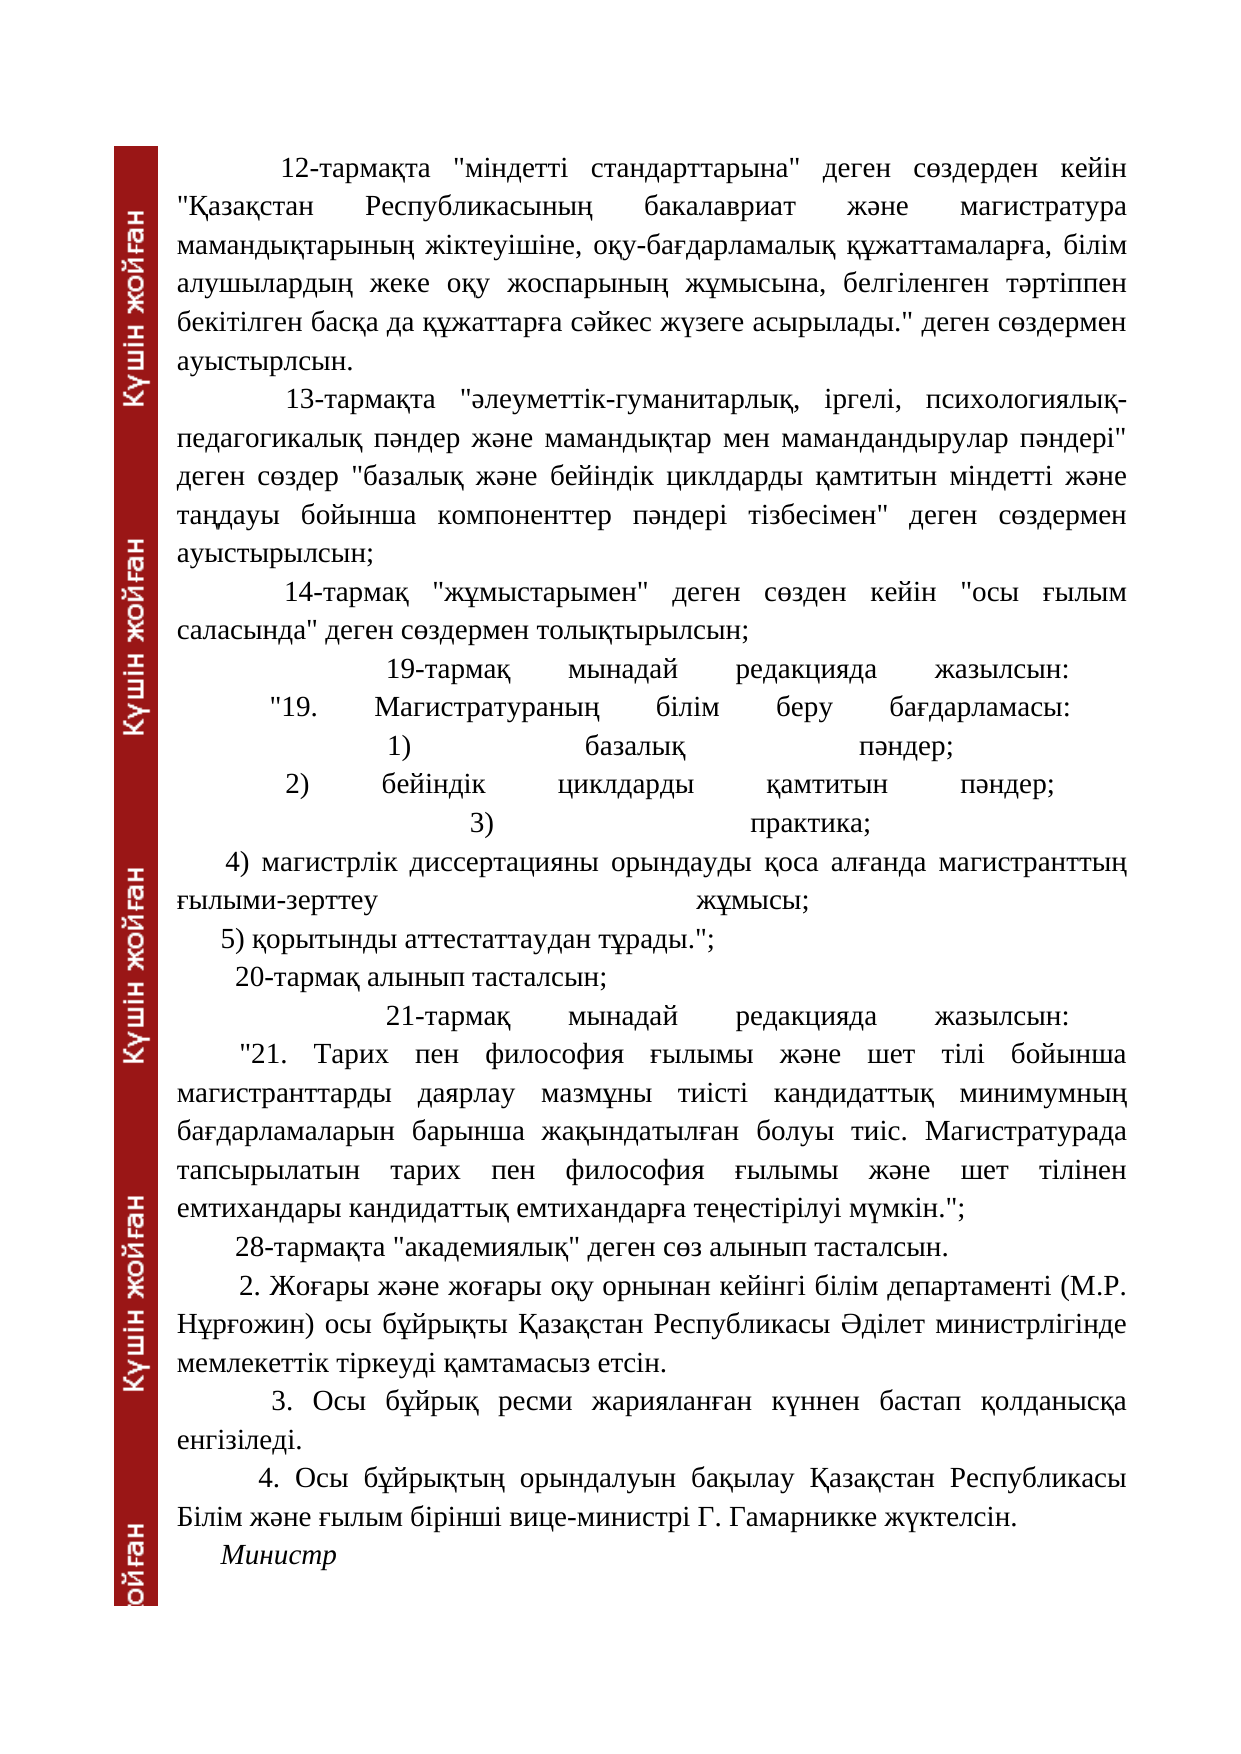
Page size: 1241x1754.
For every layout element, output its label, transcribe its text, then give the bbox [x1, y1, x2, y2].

picture [114, 1532, 158, 1537]
picture [114, 1263, 158, 1268]
picture [114, 1455, 158, 1460]
text 28-тармақта "академиялық" деген сөз алынып тасталсын. [112, 1229, 1128, 1263]
picture [114, 1571, 158, 1606]
text 19-тармақ мынадай редакцияда жазылсын: "19. Магистратураның бiлiм беру бағдарламасы: 1) базалық пәндер; 2) бейiндiк циклдарды қамтитын пәндер; 3) практика; 4) магистрлiк диссертацияны орындауды қоса алғанда магистранттың ғылыми-зерттеу жұмысы; 5) қорытынды аттестаттаудан тұрады."; [112, 651, 1128, 954]
picture [114, 954, 158, 959]
text 3. Осы бұйрық ресми жарияланған күннен бастап қолданысқа енгiзiледi. [112, 1383, 1128, 1455]
picture [114, 993, 158, 998]
picture [114, 569, 158, 574]
picture [114, 146, 158, 150]
text 13-тармақта "әлеуметтiк-гуманитарлық, iргелi, психологиялық-педагогикалық пәндер және мамандықтар мен мамандандырулар пәндерi" деген сөздер "базалық және бейiндiк циклдарды қамтитын мiндеттi және таңдауы бойынша компоненттер пәндерi тiзбесiмен" деген сөздермен ауыстырылсын; [112, 381, 1128, 569]
text 4. Осы бұйрықтың орындалуын бақылау Қазақстан Республикасы Бiлiм және ғылым бiрiншi вице-министрi Г. Гамарникке жүктелсiн. [112, 1460, 1128, 1532]
text Министр [112, 1537, 1128, 1571]
text 2. Жоғары және жоғары оқу орнынан кейiнгi бiлiм департаментi (М.Р. Нұрғожин) осы бұйрықты Қазақстан Республикасы Әдiлет министрлiгiнде мемлекеттiк тiркеудi қамтамасыз етсiн. [112, 1268, 1128, 1378]
text 12-тармақта "мiндеттi стандарттарына" деген сөздерден кейiн "Қазақстан Республикасының бакалавриат және магистратура мамандықтарының жiктеуiшiне, оқу-бағдарламалық құжаттамаларға, бiлiм алушылардың жеке оқу жоспарының жұмысына, белгiленген тәртiппен бекiтiлген басқа да құжаттарға сәйкес жүзеге асырылады." деген сөздермен ауыстырлсын. [112, 150, 1128, 376]
text 21-тармақ мынадай редакцияда жазылсын: "21. Тарих пен философия ғылымы және шет тiлi бойынша магистранттарды даярлау мазмұны тиiстi кандидаттық минимумның бағдарламаларын барынша жақындатылған болуы тиiс. Магистратурада тапсырылатын тарих пен философия ғылымы және шет тiлiнен емтихандары кандидаттық емтихандарға теңестiрiлуi мүмкiн."; [112, 998, 1128, 1224]
picture [114, 376, 158, 381]
picture [114, 1224, 158, 1229]
picture [114, 646, 158, 651]
text 20-тармақ алынып тасталсын; [112, 959, 1128, 993]
picture [114, 1378, 158, 1383]
text 14-тармақ "жұмыстарымен" деген сөзден кейiн "осы ғылым саласында" деген сөздермен толықтырылсын; [112, 574, 1128, 646]
